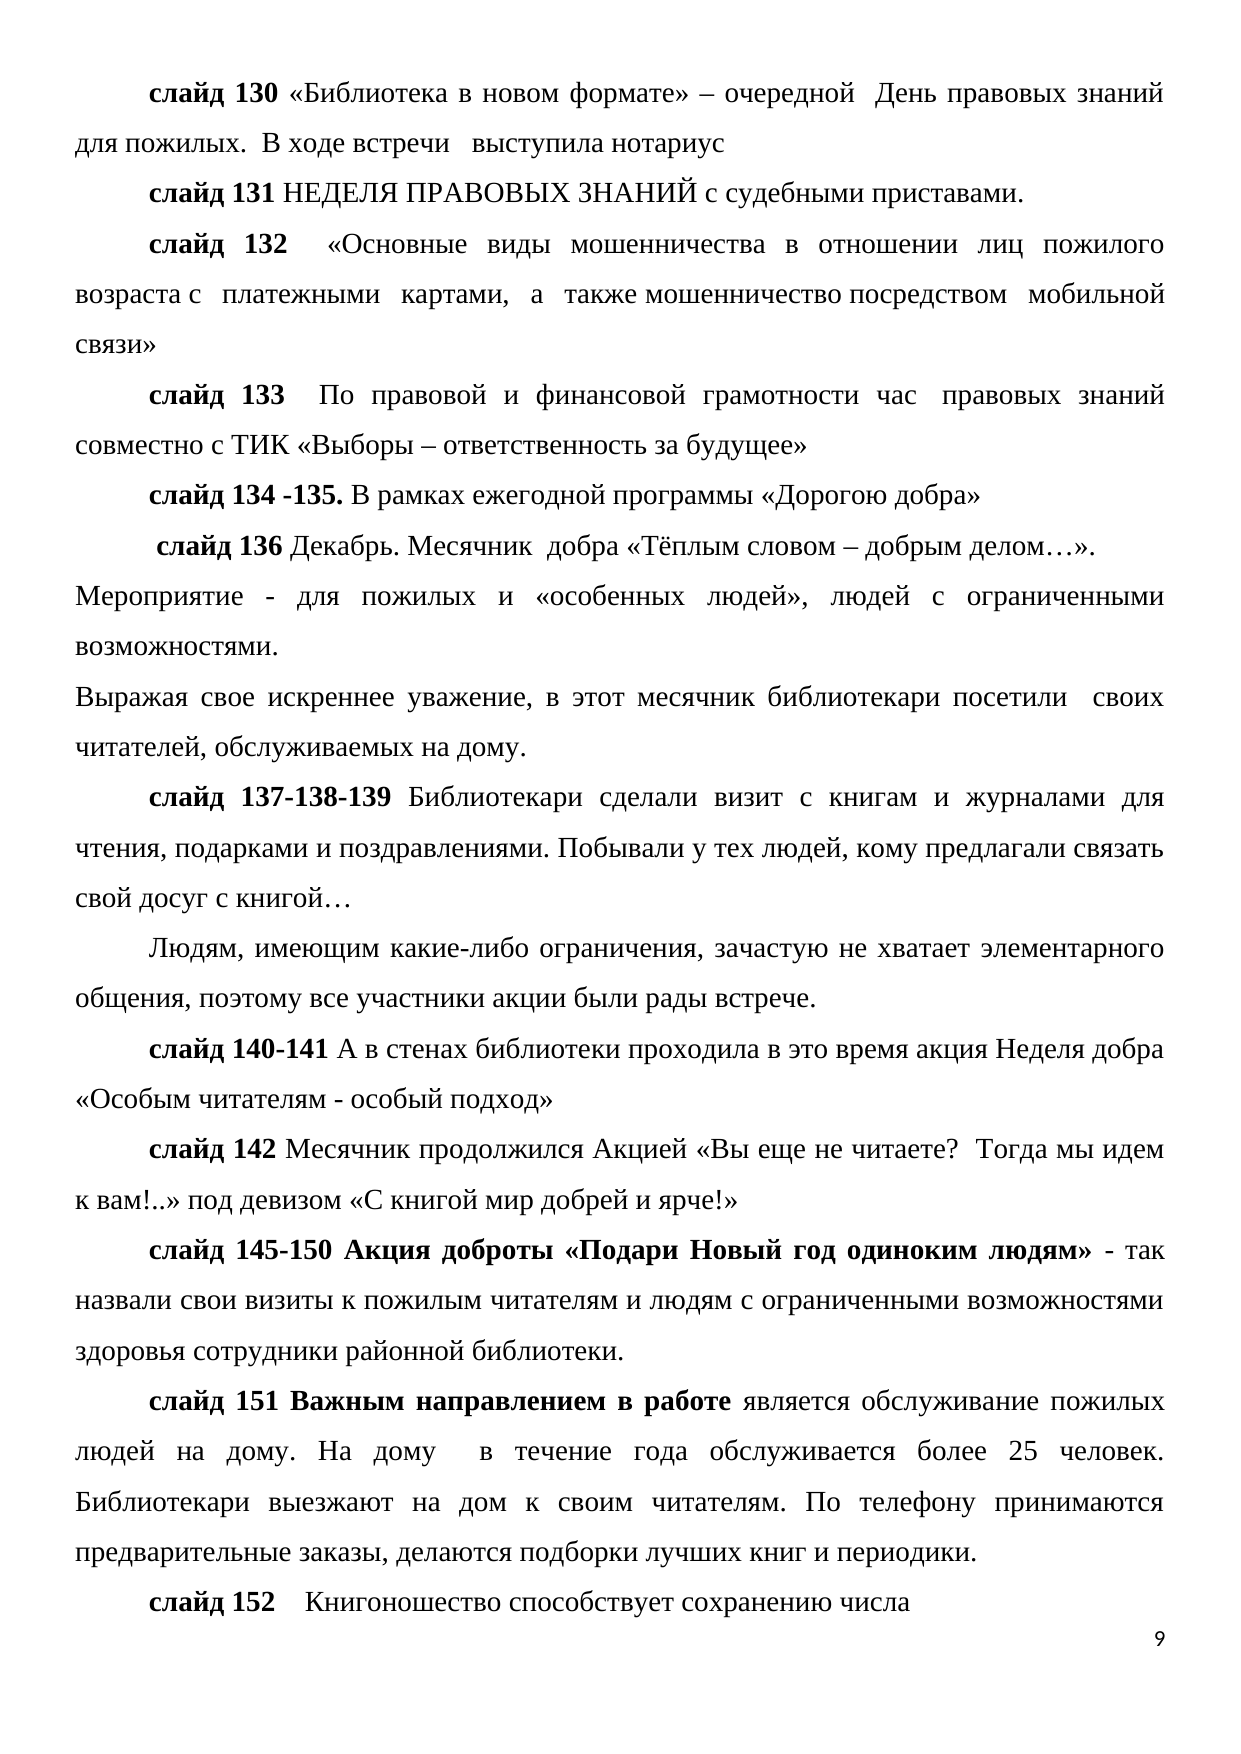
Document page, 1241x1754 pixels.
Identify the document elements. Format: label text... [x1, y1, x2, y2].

text слайд 134 -135. В рамках ежегодной программы «Дорогою добра» [75, 477, 1165, 511]
text слайд 132 «Основные виды мошенничества в отношении лиц пожилого возраста с платежными картами, а также мошенничество посредством мобильной связи» [75, 226, 1165, 360]
text слайд 130 «Библиотека в новом формате» – очередной День правовых знаний для пожилых. В ходе встречи выступила нотариус [75, 75, 1165, 159]
text слайд 140-141 А в стенах библиотеки проходила в это время акция Неделя добра «Особым читателям - особый подход» [75, 1031, 1165, 1115]
list слайд 137-138-139 Библиотекари сделали визит с книгам и журналами для чтения, подарками и поздравлениями. Побывали у тех людей, кому предлагали связать свой досуг с книгой… [75, 779, 1165, 913]
text слайд 152 Книгоношество способствует сохранению числа [75, 1584, 1165, 1618]
text слайд 151 Важным направлением в работе является обслуживание пожилых людей на дому. На дому в течение года обслуживается более 25 человек. Библиотекари выезжают на дом к своим читателям. По телефону принимаются предварительные заказы, делаются подборки лучших книг и периодики. [75, 1383, 1165, 1568]
text слайд 136 Декабрь. Месячник добра «Тёплым словом – добрым делом…». [75, 528, 626, 561]
text слайд 145-150 Акция доброты «Подари Новый год одиноким людям» - так назвали свои визиты к пожилым читателям и людям с ограниченными возможностями здоровья сотрудники районной библиотеки. [75, 1232, 1165, 1366]
text слайд 131 НЕДЕЛЯ ПРАВОВЫХ ЗНАНИЙ с судебными приставами. [75, 176, 1165, 209]
text Людям, имеющим какие-либо ограничения, зачастую не хватает элементарного общения, поэтому все участники акции были рады встрече. [75, 930, 1165, 1014]
list Выражая свое искреннее уважение, в этот месячник библиотекари посетили своих читателей, обслуживаемых на дому. [75, 679, 1165, 763]
text слайд 142 Месячник продолжился Акцией «Вы еще не читаете? Тогда мы идем к вам!..» под девизом «С книгой мир добрей и ярче!» [75, 1132, 1165, 1215]
text Мероприятие - для пожилых и «особенных людей», людей с ограниченными возможностями. [75, 578, 1165, 662]
text слайд 133 По правовой и финансовой грамотности час правовых знаний совместно с ТИК «Выборы – ответственность за будущее» [75, 377, 1165, 461]
text слайд 136 Декабрь. Месячник добра «Тёплым словом – добрым делом…». [858, 528, 1165, 561]
text слайд 136 Декабрь. Месячник добра «Тёплым словом – добрым делом…». [641, 528, 843, 561]
